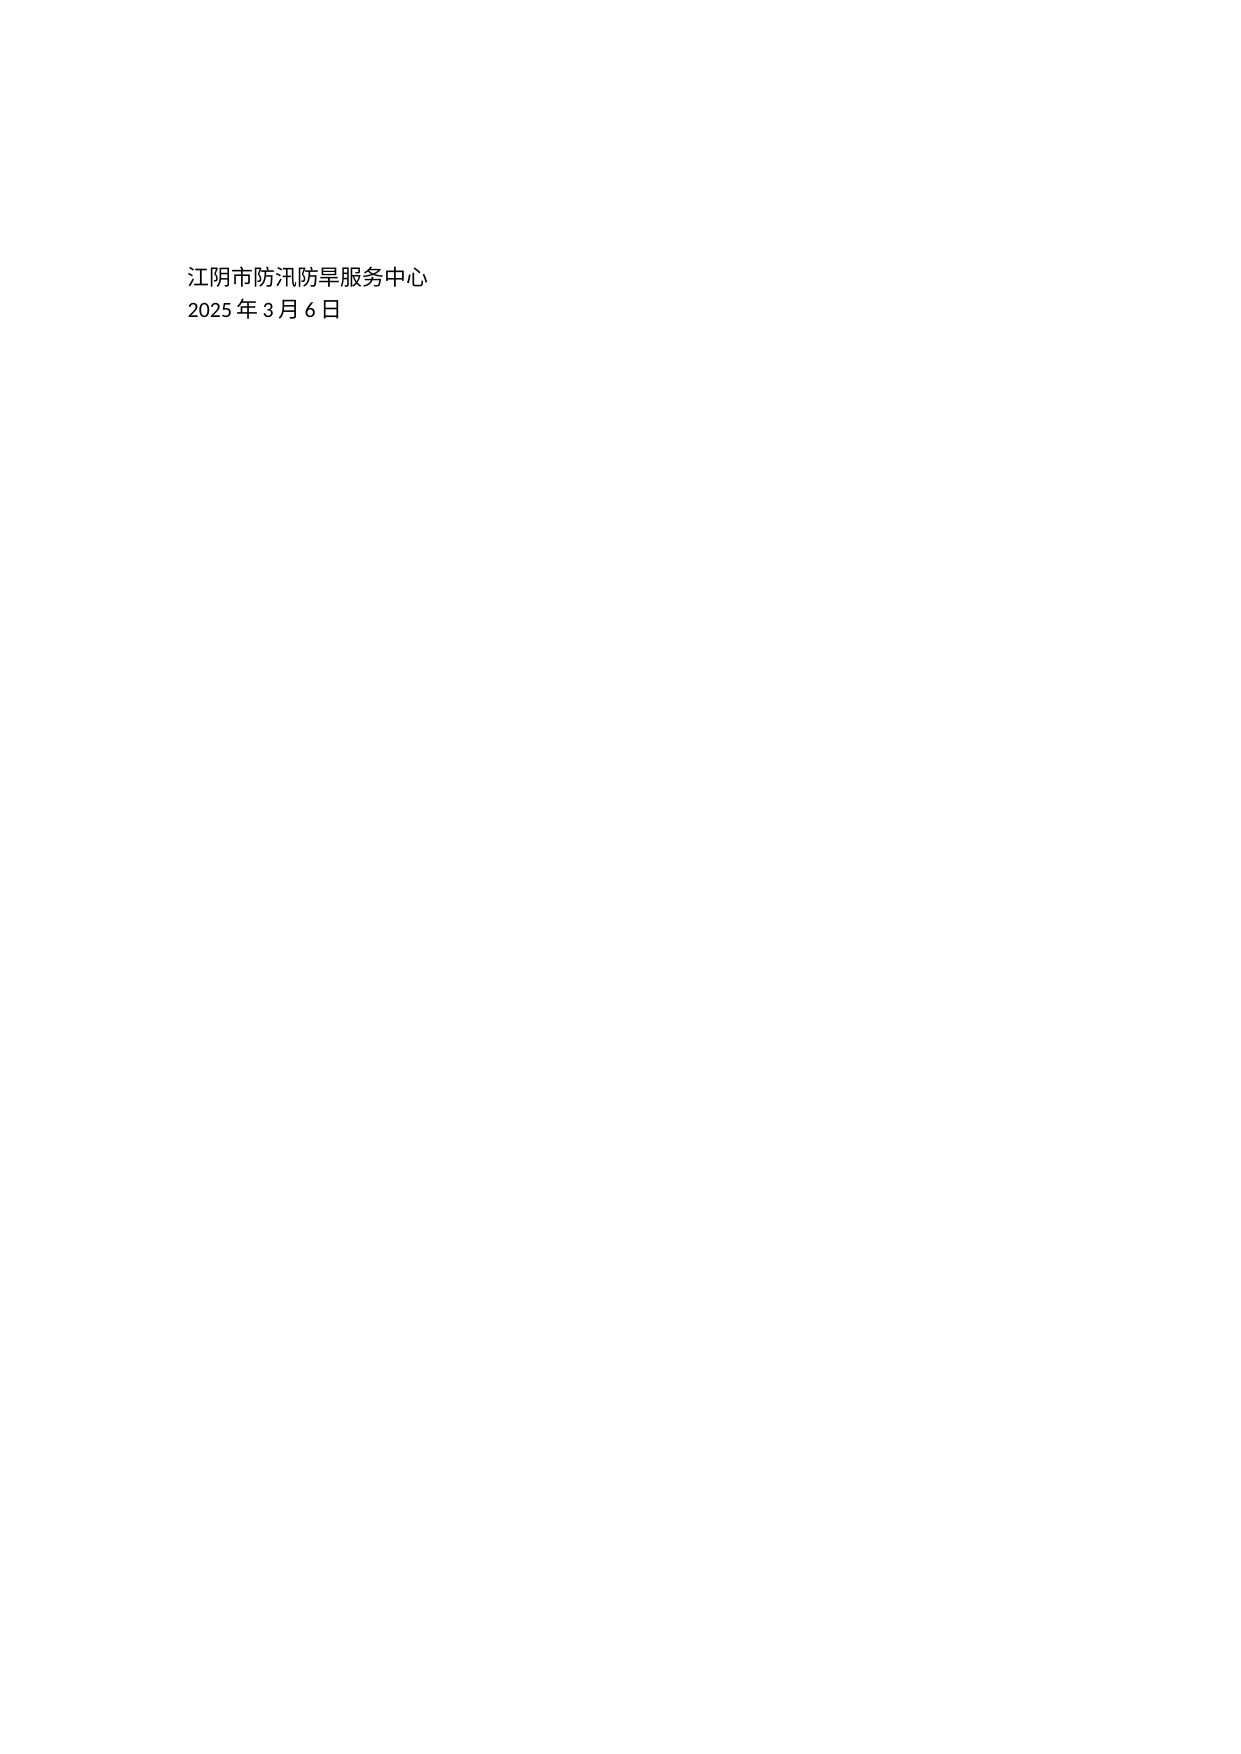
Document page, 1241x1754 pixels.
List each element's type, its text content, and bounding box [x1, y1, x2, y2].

text 2025年3月6日 [187, 292, 1053, 324]
text 江阴市防汛防旱服务中心 [187, 259, 1053, 292]
